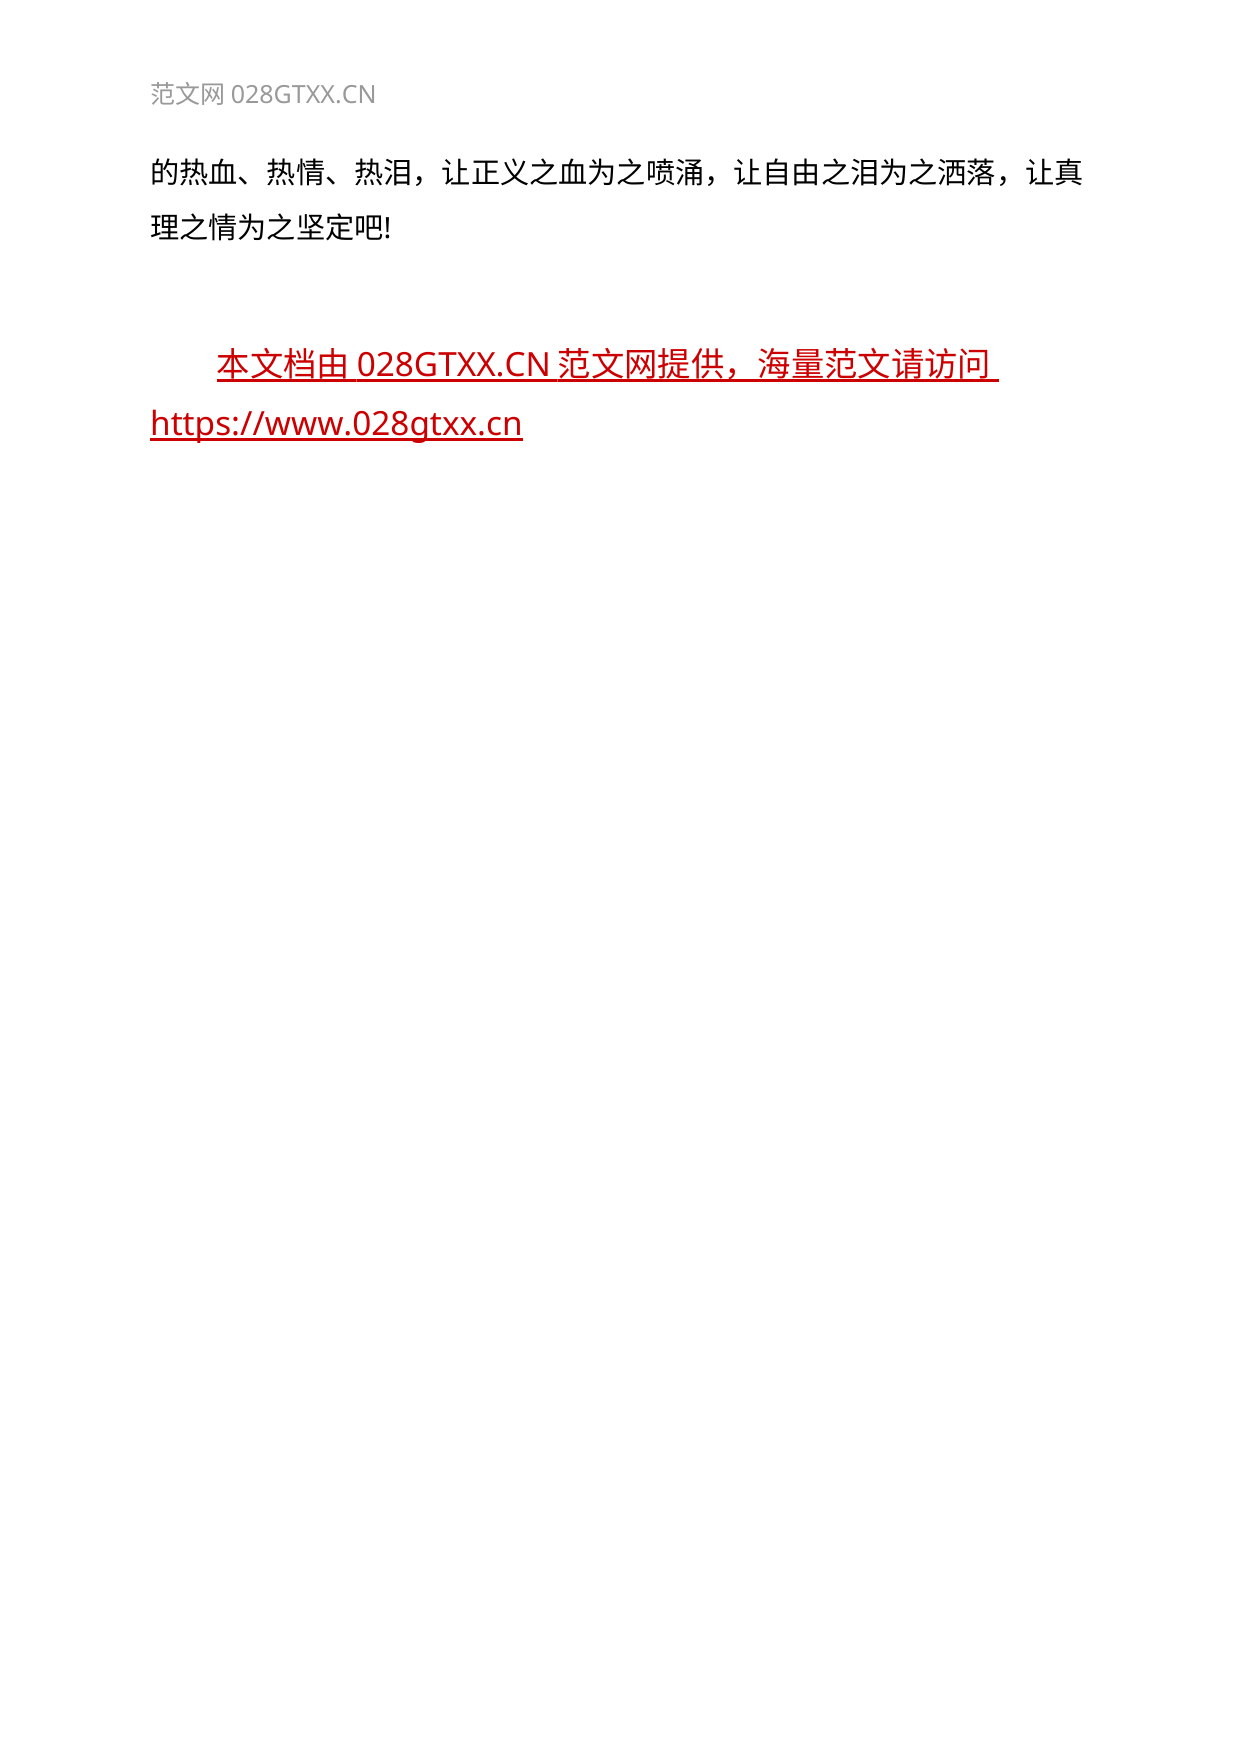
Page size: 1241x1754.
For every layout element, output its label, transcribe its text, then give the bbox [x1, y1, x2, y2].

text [150, 150, 1090, 247]
text 本文档由028GTXX.CN范文网提供，海量范文请访问 https://www.028gtxx.cn [150, 338, 1090, 446]
